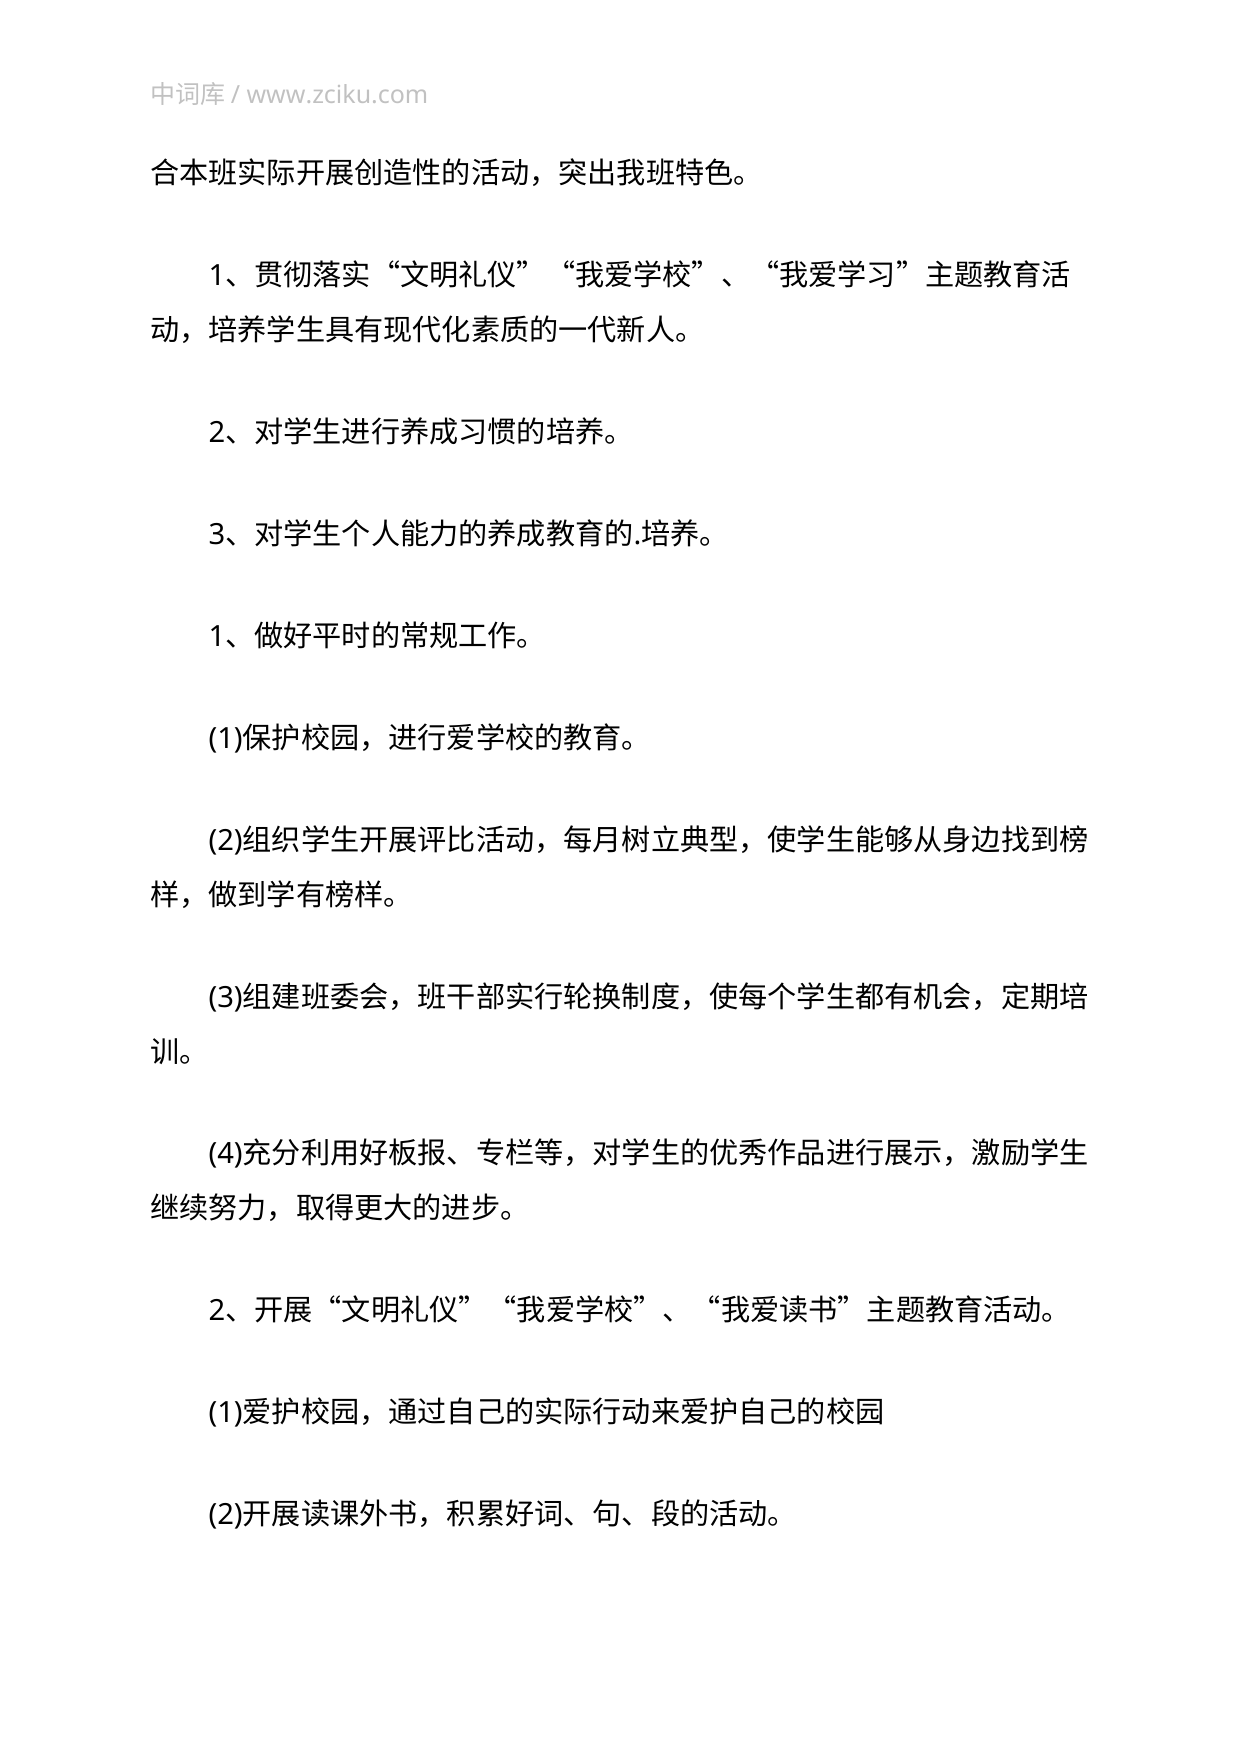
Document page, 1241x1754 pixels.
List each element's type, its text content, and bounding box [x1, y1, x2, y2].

text (1)爱护校园，通过自己的实际行动来爱护自己的校园 [150, 1389, 1090, 1431]
text (3)组建班委会，班干部实行轮换制度，使每个学生都有机会，定期培训。 [150, 973, 1090, 1071]
text 1、贯彻落实“文明礼仪”“我爱学校”、“我爱学习”主题教育活动，培养学生具有现代化素质的一代新人。 [150, 252, 1090, 349]
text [150, 150, 1090, 192]
text 2、对学生进行养成习惯的培养。 [150, 408, 1090, 451]
text (1)保护校园，进行爱学校的教育。 [150, 714, 1090, 757]
text (4)充分利用好板报、专栏等，对学生的优秀作品进行展示，激励学生继续努力，取得更大的进步。 [150, 1130, 1090, 1227]
text (2)开展读课外书，积累好词、句、段的活动。 [150, 1491, 1090, 1533]
text (2)组织学生开展评比活动，每月树立典型，使学生能够从身边找到榜样，做到学有榜样。 [150, 816, 1090, 914]
text 1、做好平时的常规工作。 [150, 612, 1090, 655]
text 2、开展“文明礼仪”“我爱学校”、“我爱读书”主题教育活动。 [150, 1287, 1090, 1329]
text 3、对学生个人能力的养成教育的.培养。 [150, 511, 1090, 553]
